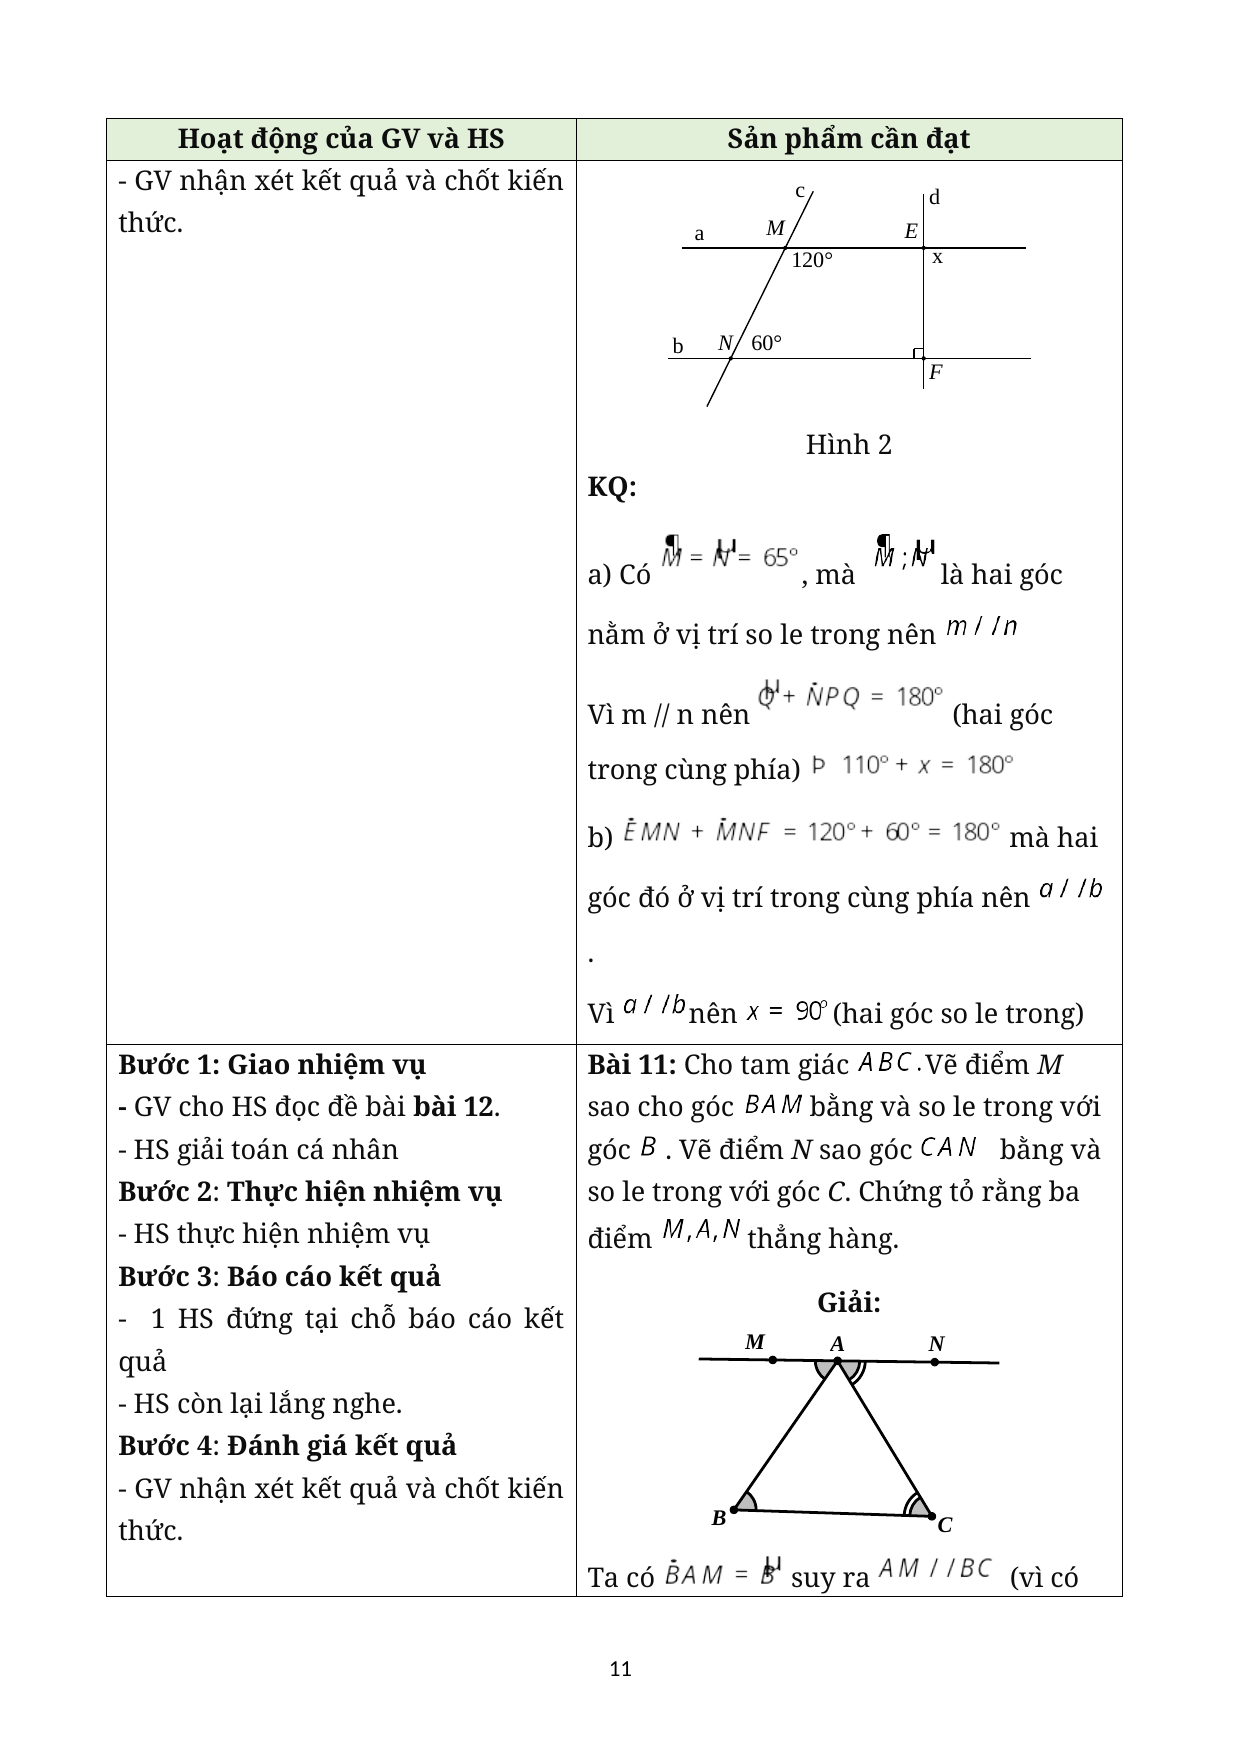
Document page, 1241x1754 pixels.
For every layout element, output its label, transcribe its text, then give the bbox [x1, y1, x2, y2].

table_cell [577, 161, 1122, 1044]
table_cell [107, 1045, 576, 1596]
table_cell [107, 161, 576, 1044]
table_header Hoạt động của GV và HS [107, 119, 576, 160]
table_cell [577, 1045, 1122, 1596]
table_header Sản phẩm cần đạt [577, 119, 1122, 160]
